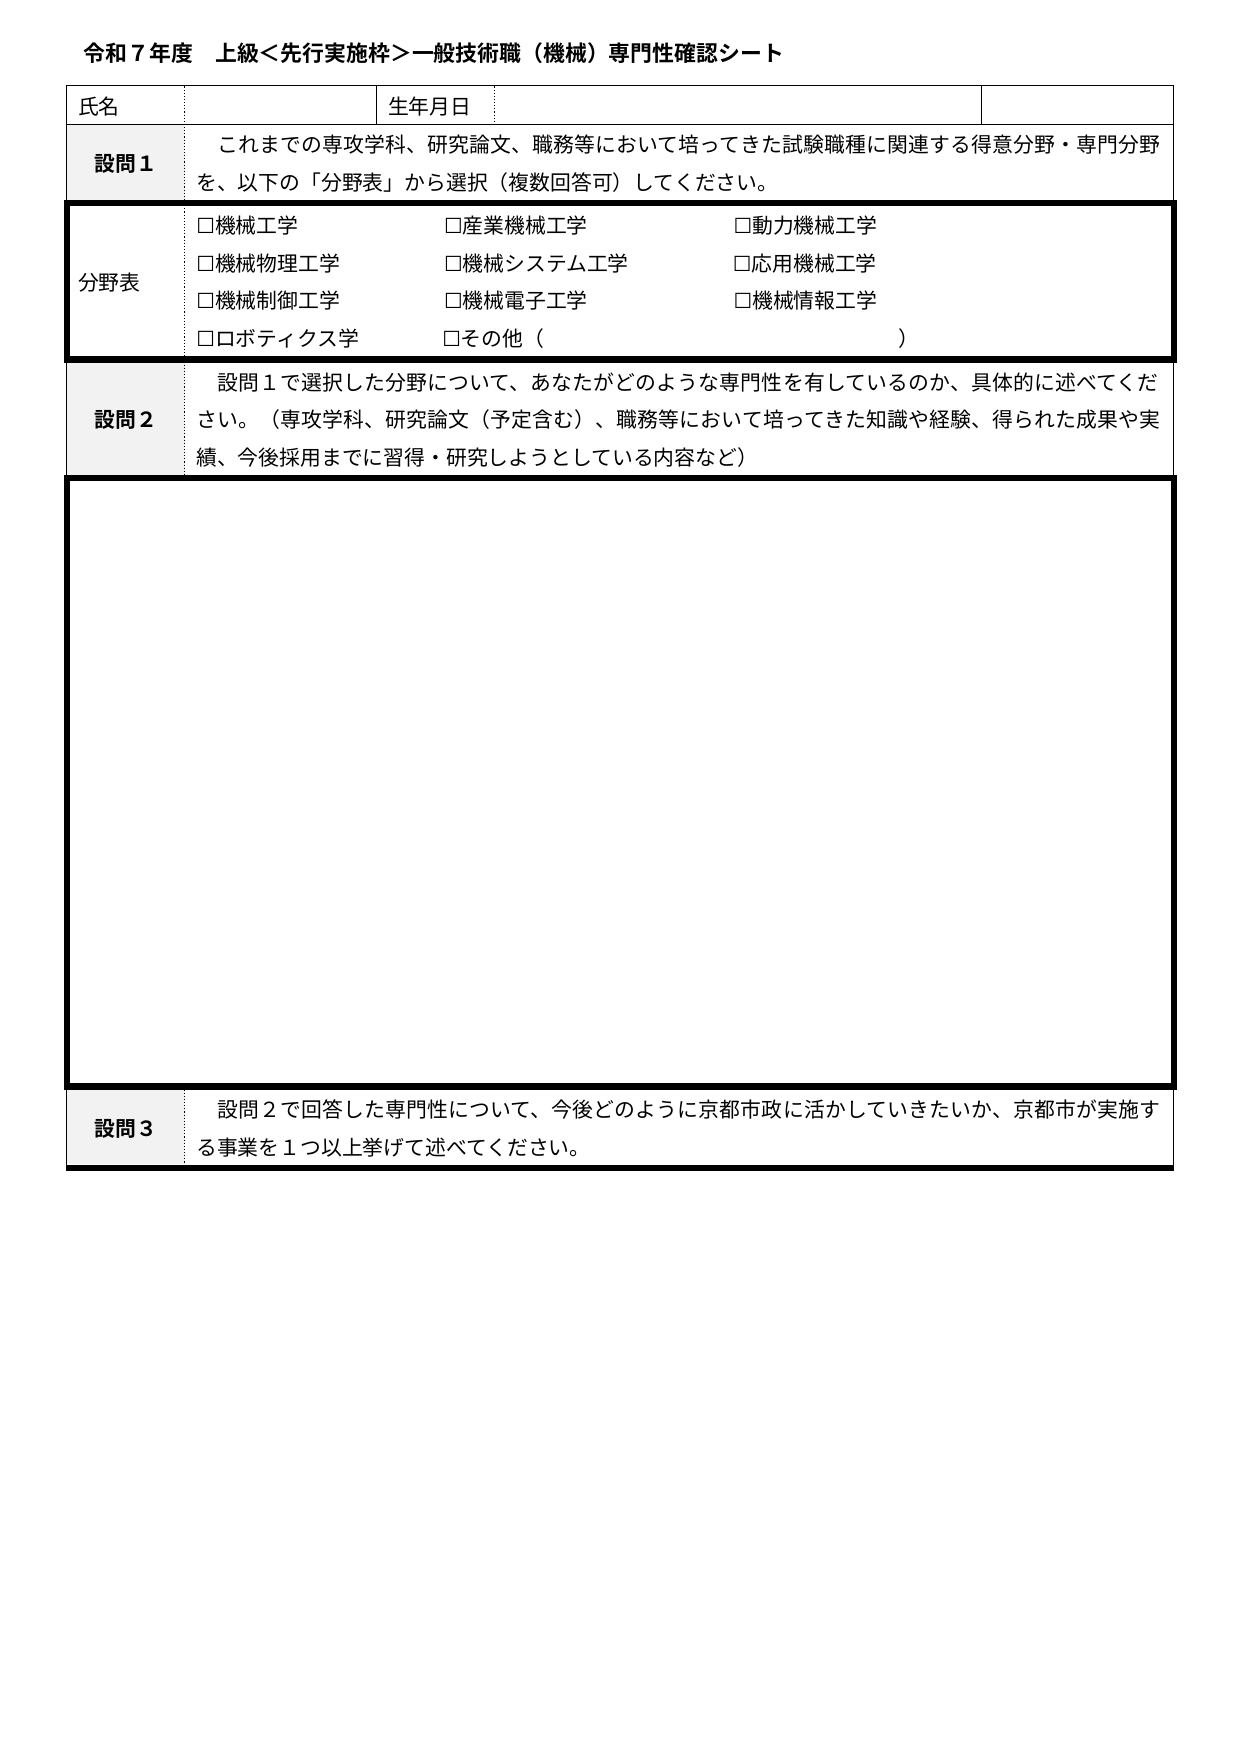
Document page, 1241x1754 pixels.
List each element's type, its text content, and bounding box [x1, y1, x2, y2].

table_cell [70, 481, 1171, 1083]
table_cell 設問１ [67, 125, 185, 200]
table_header [494, 86, 981, 124]
table_header 生年月日 [377, 86, 494, 124]
table_cell 設問２で回答した専門性について、今後どのように京都市政に活かしていきたいか、京都市が実施する事業を１つ以上挙げて述べてください。 [185, 1090, 1173, 1164]
table_cell 機械工学 産業機械工学 動力機械工学 機械物理工学 機械システム工学 応用機械工学 機械制御工学 機械電子工学 機械情報工学 ロボティクス学 その他（ ） [185, 206, 1171, 356]
table_header [185, 86, 376, 124]
table_cell 分野表 [70, 206, 185, 356]
table_header 氏名 [67, 86, 185, 124]
table_cell これまでの専攻学科、研究論文、職務等において培ってきた試験職種に関連する得意分野・専門分野を、以下の「分野表」から選択（複数回答可）してください。 [185, 125, 1173, 200]
table_cell 設問２ [67, 363, 185, 475]
table_header [982, 86, 1173, 124]
table_cell 設問３ [67, 1090, 185, 1164]
table_cell 設問１で選択した分野について、あなたがどのような専門性を有しているのか、具体的に述べてください。（専攻学科、研究論文（予定含む）、職務等において培ってきた知識や経験、得られた成果や実績、今後採用までに習得・研究しようとしている内容など） [185, 363, 1173, 475]
